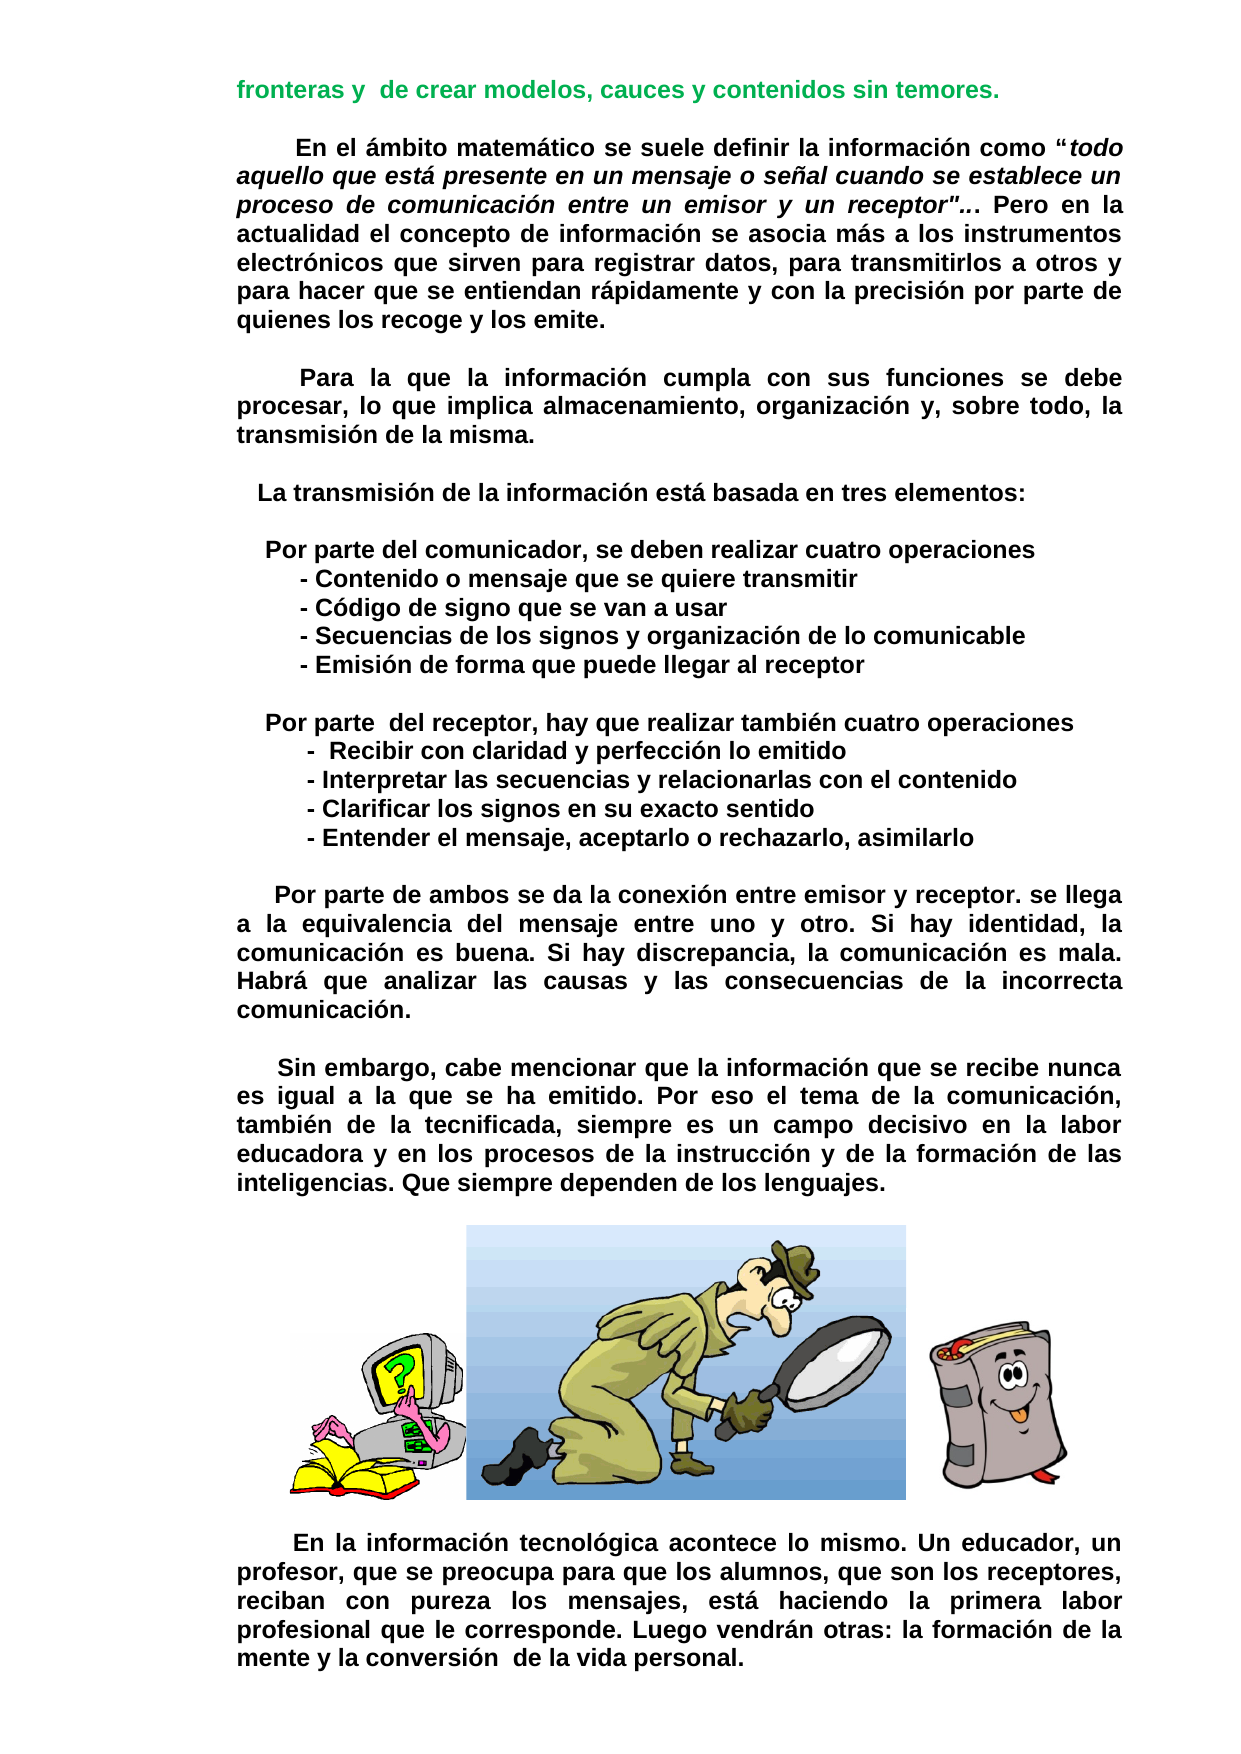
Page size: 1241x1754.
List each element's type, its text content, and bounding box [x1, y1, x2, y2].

text - Emisión de forma que puede llegar al receptor [236, 650, 1123, 679]
text Por parte de ambos se da la conexión entre emisor y receptor. se llega a la equivalencia del mensaje entre uno y otro. Si hay identidad, la comunicación es buena. Si hay discrepancia, la comunicación es mala. Habrá que analizar las causas y las consecuencias de la incorrecta comunicación. [236, 880, 1123, 1024]
text Por parte del comunicador, se deben realizar cuatro operaciones [236, 535, 1123, 564]
text En el ámbito matemático se suele definir la información como “todo aquello que está presente en un mensaje o señal cuando se establece un proceso de comunicación entre un emisor y un receptor"... Pero en la actualidad el concepto de información se asocia más a los instrumentos electrónicos que sirven para registrar datos, para transmitirlos a otros y para hacer que se entiendan rápidamente y con la precisión por parte de quienes los recoge y los emite. [236, 132, 1123, 334]
text - Interpretar las secuencias y relacionarlas con el contenido [236, 765, 1123, 794]
text - Recibir con claridad y perfección lo emitido [236, 736, 1123, 765]
text Sin embargo, cabe mencionar que la información que se recibe nunca es igual a la que se ha emitido. Por eso el tema de la comunicación, también de la tecnificada, siempre es un campo decisivo en la labor educadora y en los procesos de la instrucción y de la formación de las inteligencias. Que siempre dependen de los lenguajes. [236, 1024, 1123, 1196]
text En la información tecnológica acontece lo mismo. Un educador, un profesor, que se preocupa para que los alumnos, que son los receptores, reciban con pureza los mensajes, está haciendo la primera labor profesional que le corresponde. Luego vendrán otras: la formación de la mente y la conversión de la vida personal. [236, 1528, 1123, 1672]
picture [289, 1225, 1085, 1500]
text Por parte del receptor, hay que realizar también cuatro operaciones [236, 707, 1123, 736]
text - Contenido o mensaje que se quiere transmitir [236, 564, 1123, 592]
text - Entender el mensaje, aceptarlo o rechazarlo, asimilarlo [236, 822, 1123, 851]
text Para la que la información cumpla con sus funciones se debe procesar, lo que implica almacenamiento, organización y, sobre todo, la transmisión de la misma. [236, 362, 1123, 449]
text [236, 75, 1123, 104]
text - Código de signo que se van a usar [236, 592, 1123, 621]
text - Clarificar los signos en su exacto sentido [236, 794, 1123, 822]
text - Secuencias de los signos y organización de lo comunicable [236, 621, 1123, 650]
text La transmisión de la información está basada en tres elementos: [236, 449, 1123, 506]
